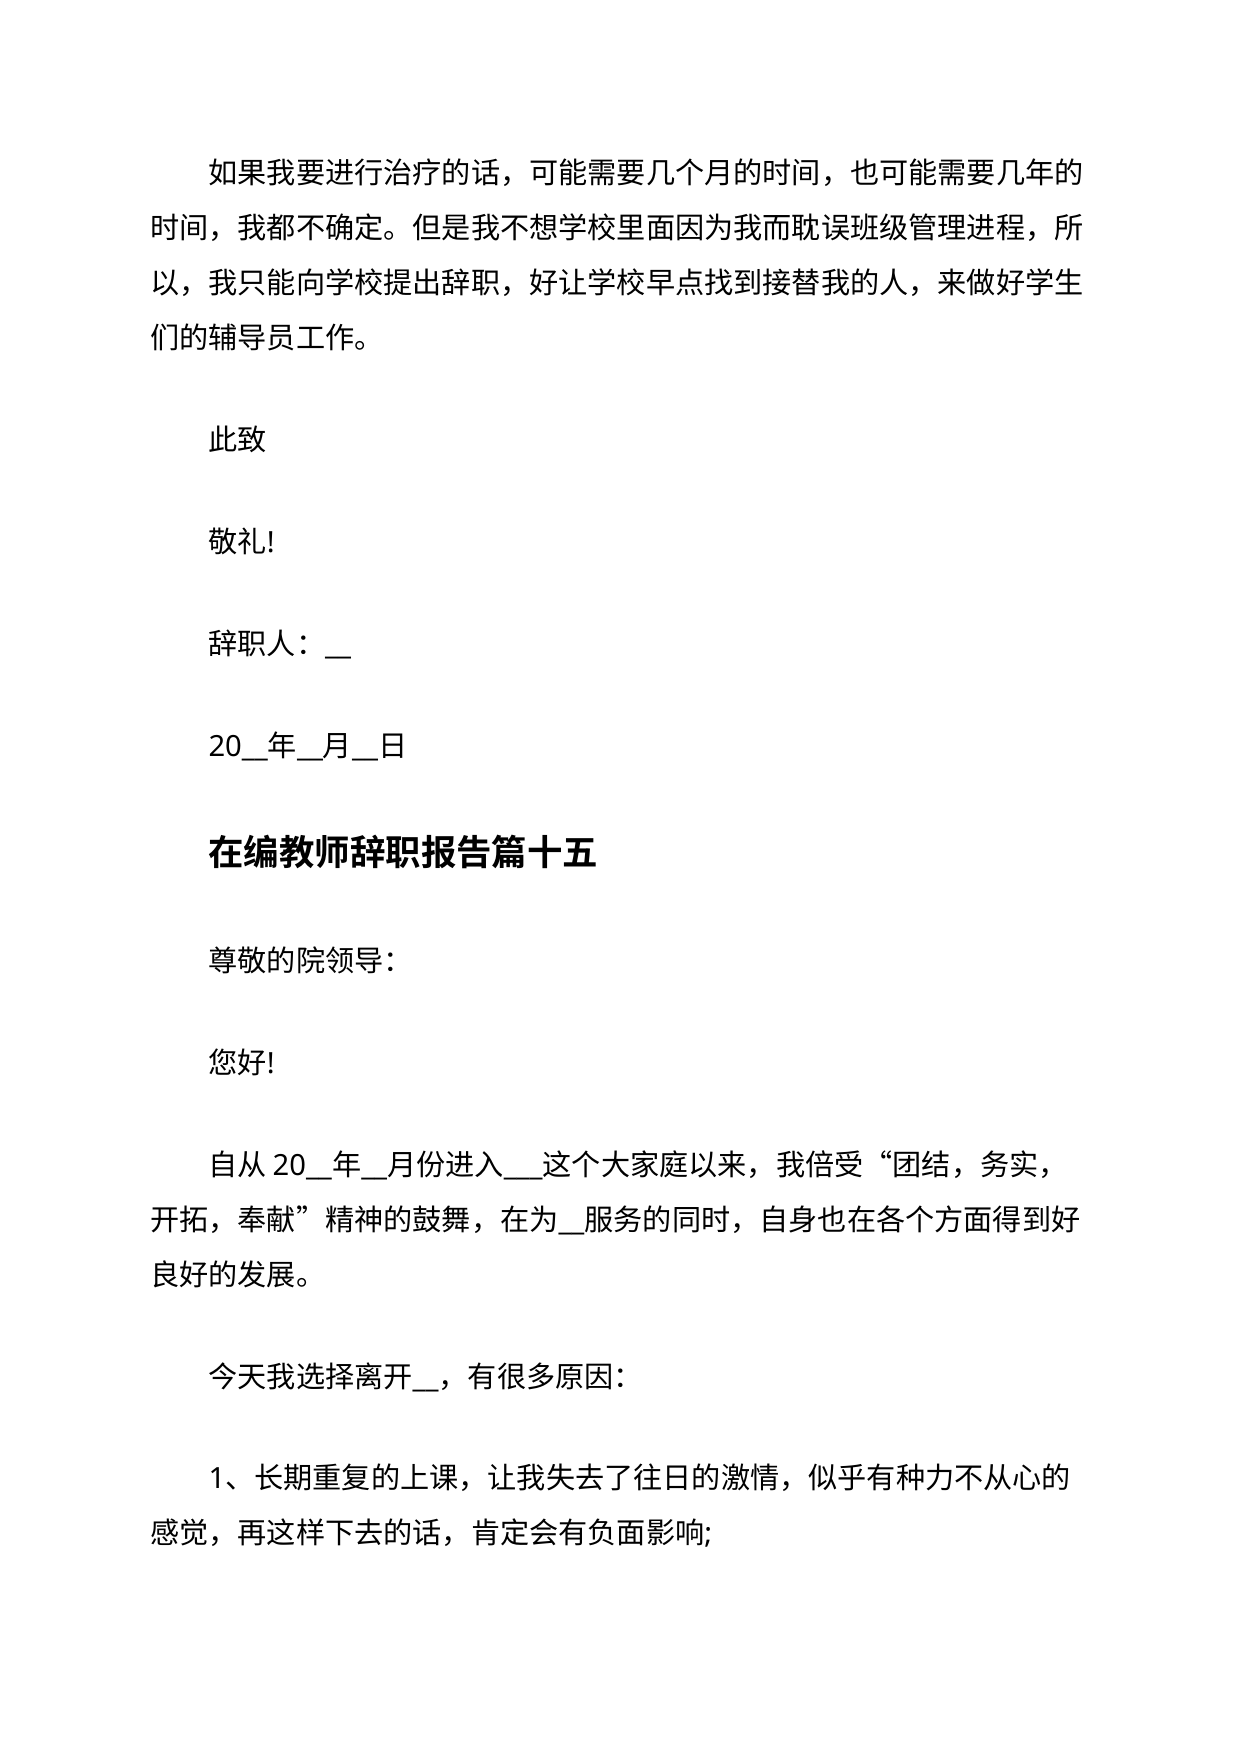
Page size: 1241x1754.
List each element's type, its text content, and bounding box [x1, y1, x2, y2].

text 如果我要进行治疗的话，可能需要几个月的时间，也可能需要几年的时间，我都不确定。但是我不想学校里面因为我而耽误班级管理进程，所以，我只能向学校提出辞职，好让学校早点找到接替我的人，来做好学生们的辅导员工作。 [150, 150, 1090, 357]
text 敬礼! [150, 518, 1090, 561]
text 尊敬的院领导： [150, 938, 1090, 980]
text 自从20__年__月份进入___这个大家庭以来，我倍受“团结，务实，开拓，奉献”精神的鼓舞，在为__服务的同时，自身也在各个方面得到好良好的发展。 [150, 1141, 1090, 1294]
text 辞职人：__ [150, 620, 1090, 663]
text 您好! [150, 1039, 1090, 1082]
text 在编教师辞职报告篇十五 [150, 824, 1090, 875]
text 20__年__月__日 [150, 722, 1090, 764]
text 此致 [150, 416, 1090, 459]
text 1、长期重复的上课，让我失去了往日的激情，似乎有种力不从心的感觉，再这样下去的话，肯定会有负面影响; [150, 1455, 1090, 1552]
text 今天我选择离开__，有很多原因： [150, 1353, 1090, 1396]
